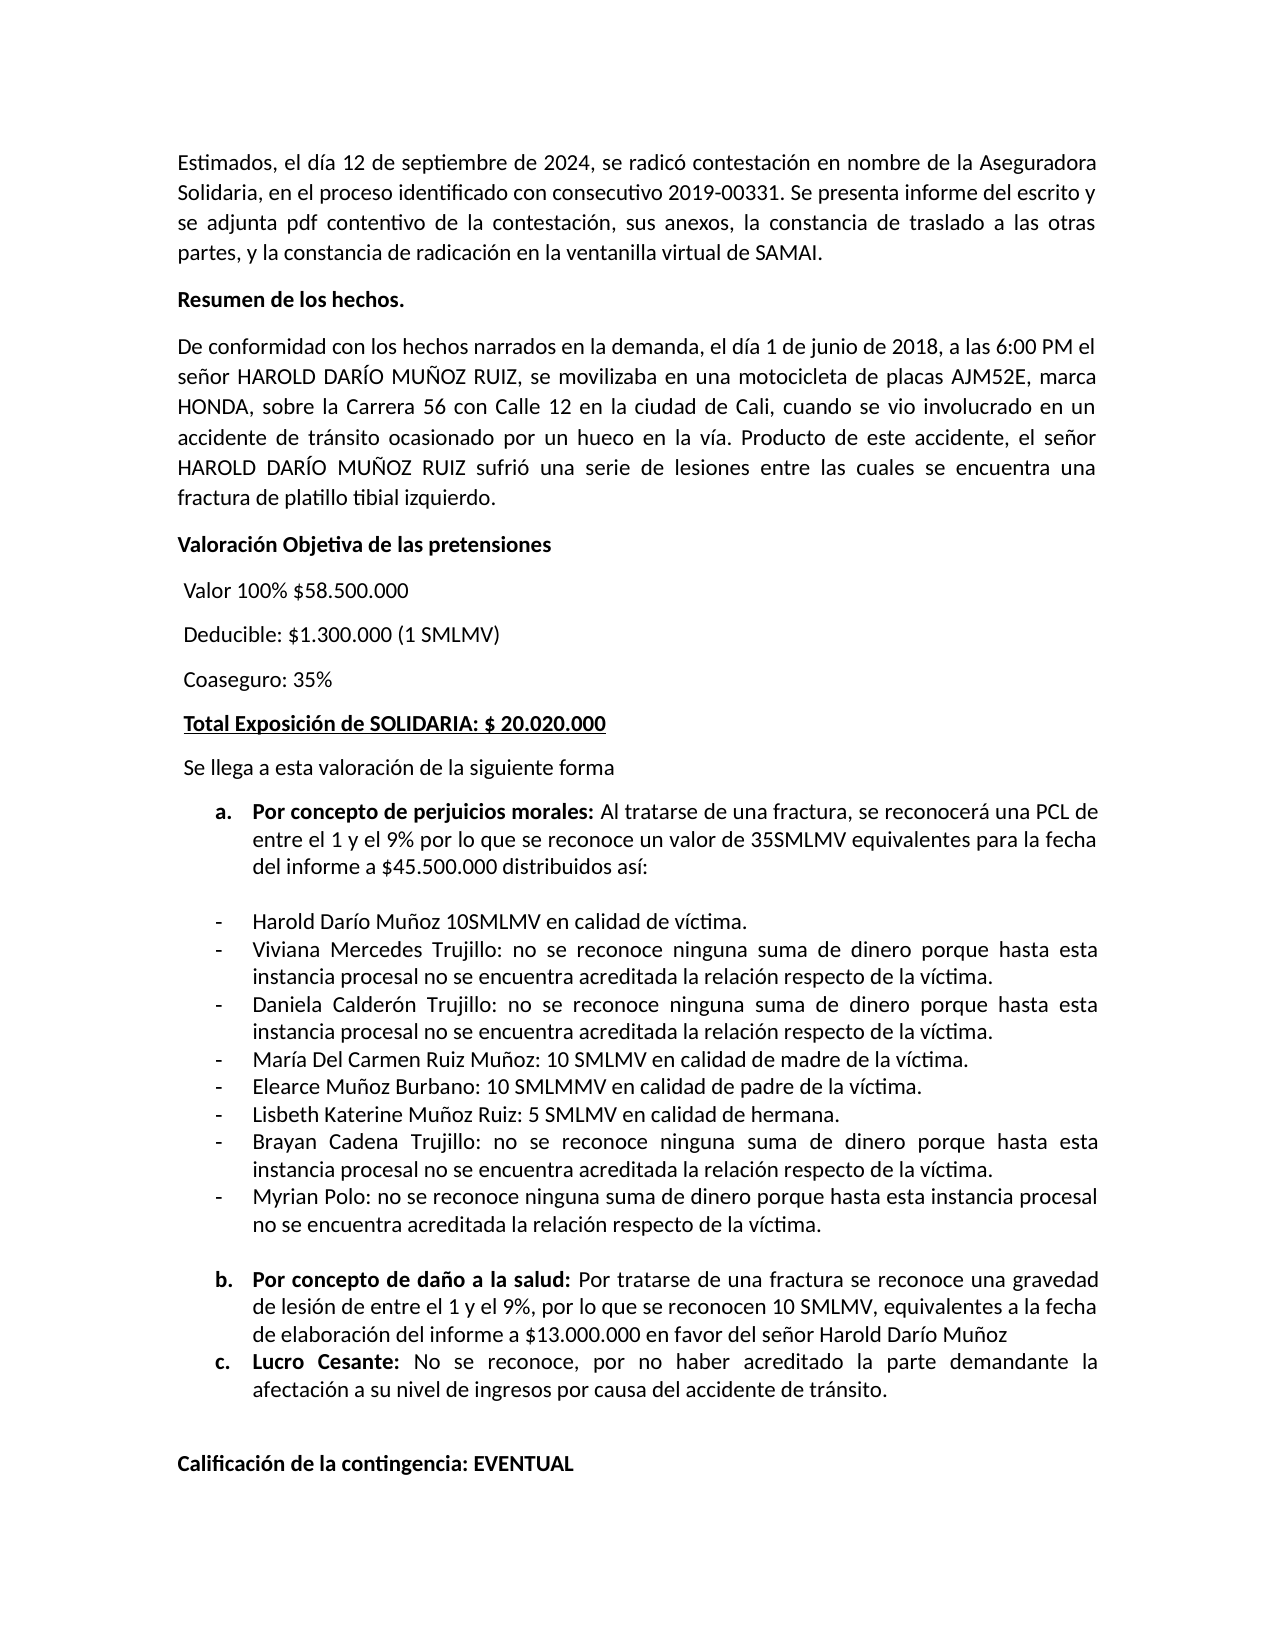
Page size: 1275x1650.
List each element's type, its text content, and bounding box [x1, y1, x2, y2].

text Valor 100% $58.500.000 [183, 577, 1100, 604]
list Lucro Cesante: No se reconoce, por no haber acreditado la parte demandante la afectación a su nivel de ingresos por causa del accidente de tránsito. [215, 1348, 1100, 1403]
text Valoración Objetiva de las pretensiones [177, 530, 1098, 558]
text Calificación de la contingencia: EVENTUAL [177, 1449, 1098, 1477]
list Lisbeth Katerine Muñoz Ruiz: 5 SMLMV en calidad de hermana. [215, 1100, 1100, 1128]
text Estimados, el día 12 de septiembre de 2024, se radicó contestación en nombre de la Aseguradora Solidaria, en el proceso identificado con consecutivo 2019-00331. Se presenta informe del escrito y se adjunta pdf contentivo de la contestación, sus anexos, la constancia de traslado a las otras partes, y la constancia de radicación en la ventanilla virtual de SAMAI. [177, 148, 1098, 266]
text Deducible: $1.300.000 (1 SMLMV) [183, 621, 1100, 648]
text Se llega a esta valoración de la siguiente forma [183, 753, 1100, 781]
list Harold Darío Muñoz 10SMLMV en calidad de víctima. [215, 908, 1100, 935]
text Resumen de los hechos. [177, 285, 1098, 313]
text De conformidad con los hechos narrados en la demanda, el día 1 de junio de 2018, a las 6:00 PM el señor HAROLD DARÍO MUÑOZ RUIZ, se movilizaba en una motocicleta de placas AJM52E, marca HONDA, sobre la Carrera 56 con Calle 12 en la ciudad de Cali, cuando se vio involucrado en un accidente de tránsito ocasionado por un hueco en la vía. Producto de este accidente, el señor HAROLD DARÍO MUÑOZ RUIZ sufrió una serie de lesiones entre las cuales se encuentra una fractura de platillo tibial izquierdo. [177, 332, 1098, 511]
list María Del Carmen Ruiz Muñoz: 10 SMLMV en calidad de madre de la víctima. [215, 1045, 1100, 1073]
list Myrian Polo: no se reconoce ninguna suma de dinero porque hasta esta instancia procesal no se encuentra acreditada la relación respecto de la víctima. [215, 1183, 1100, 1238]
list Daniela Calderón Trujillo: no se reconoce ninguna suma de dinero porque hasta esta instancia procesal no se encuentra acreditada la relación respecto de la víctima. [215, 990, 1100, 1045]
text Total Exposición de SOLIDARIA: $ 20.020.000 [183, 709, 1100, 737]
list Brayan Cadena Trujillo: no se reconoce ninguna suma de dinero porque hasta esta instancia procesal no se encuentra acreditada la relación respecto de la víctima. [215, 1128, 1100, 1183]
list Por concepto de daño a la salud: Por tratarse de una fractura se reconoce una gravedad de lesión de entre el 1 y el 9%, por lo que se reconocen 10 SMLMV, equivalentes a la fecha de elaboración del informe a $13.000.000 en favor del señor Harold Darío Muñoz [215, 1265, 1100, 1348]
list Viviana Mercedes Trujillo: no se reconoce ninguna suma de dinero porque hasta esta instancia procesal no se encuentra acreditada la relación respecto de la víctima. [215, 935, 1100, 990]
list Por concepto de perjuicios morales: Al tratarse de una fractura, se reconocerá una PCL de entre el 1 y el 9% por lo que se reconoce un valor de 35SMLMV equivalentes para la fecha del informe a $45.500.000 distribuidos así: [215, 798, 1100, 880]
text Coaseguro: 35% [183, 665, 1100, 693]
list Elearce Muñoz Burbano: 10 SMLMMV en calidad de padre de la víctima. [215, 1073, 1100, 1100]
